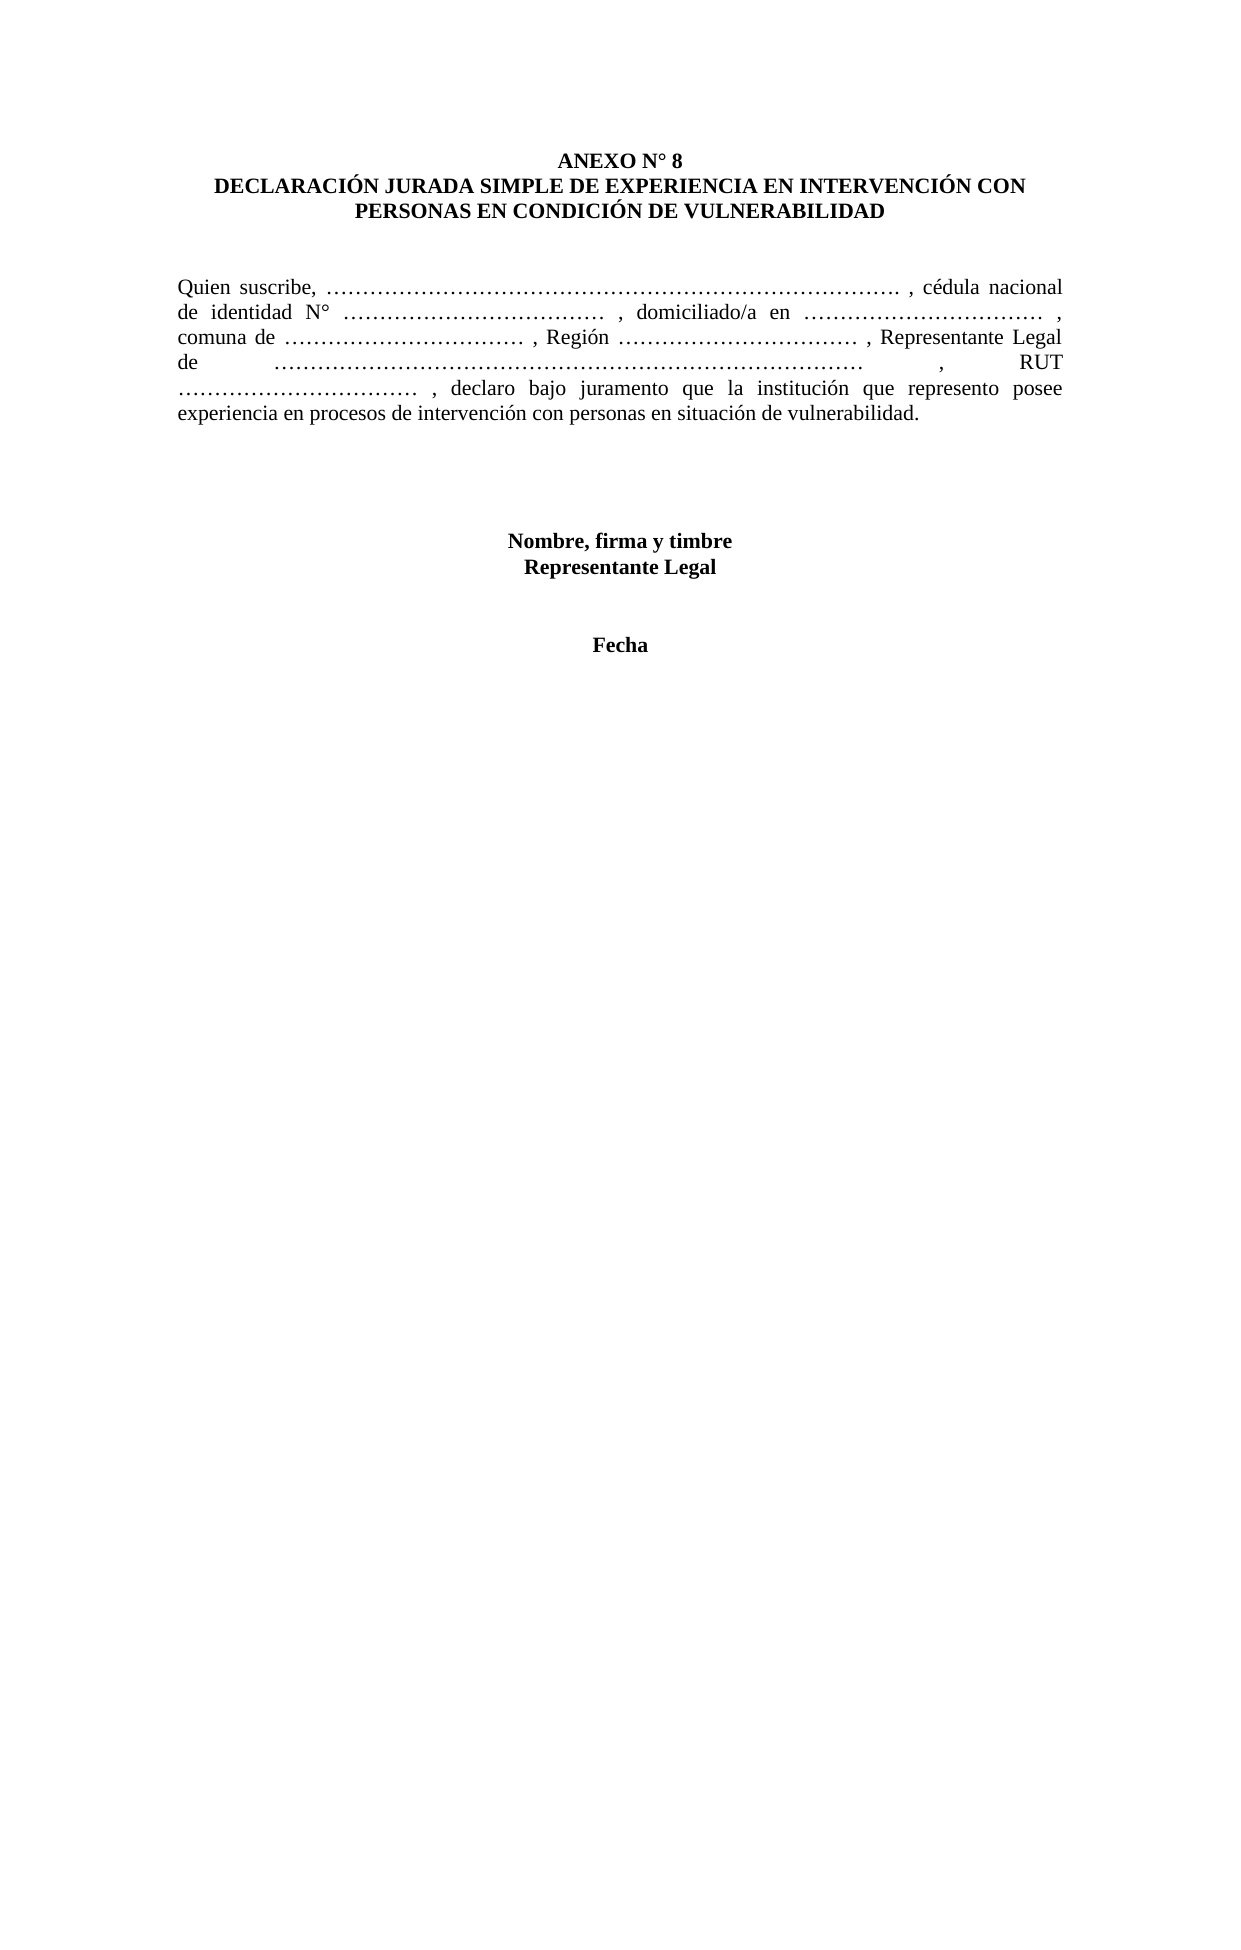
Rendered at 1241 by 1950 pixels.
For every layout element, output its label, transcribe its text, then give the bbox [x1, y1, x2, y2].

text Quien suscribe, ……………………………………………………………………. , cédula nacional de identidad N° ……………………………… , domiciliado/a en …………………………… , comuna de …………………………… , Región …………………………… , Representante Legal de ……………………………………………………………………… , RUT …………………………… , declaro bajo juramento que la institución que represento posee experiencia en procesos de intervención con personas en situación de vulnerabilidad. [177, 274, 1063, 425]
text DECLARACIÓN JURADA SIMPLE DE EXPERIENCIA EN INTERVENCIÓN CON PERSONAS EN CONDICIÓN DE VULNERABILIDAD [177, 173, 1063, 223]
text Fecha [177, 632, 1063, 657]
text Representante Legal [177, 554, 1063, 579]
subtitle ANEXO N° 8 [177, 148, 1063, 173]
text Nombre, firma y timbre [177, 528, 1063, 554]
